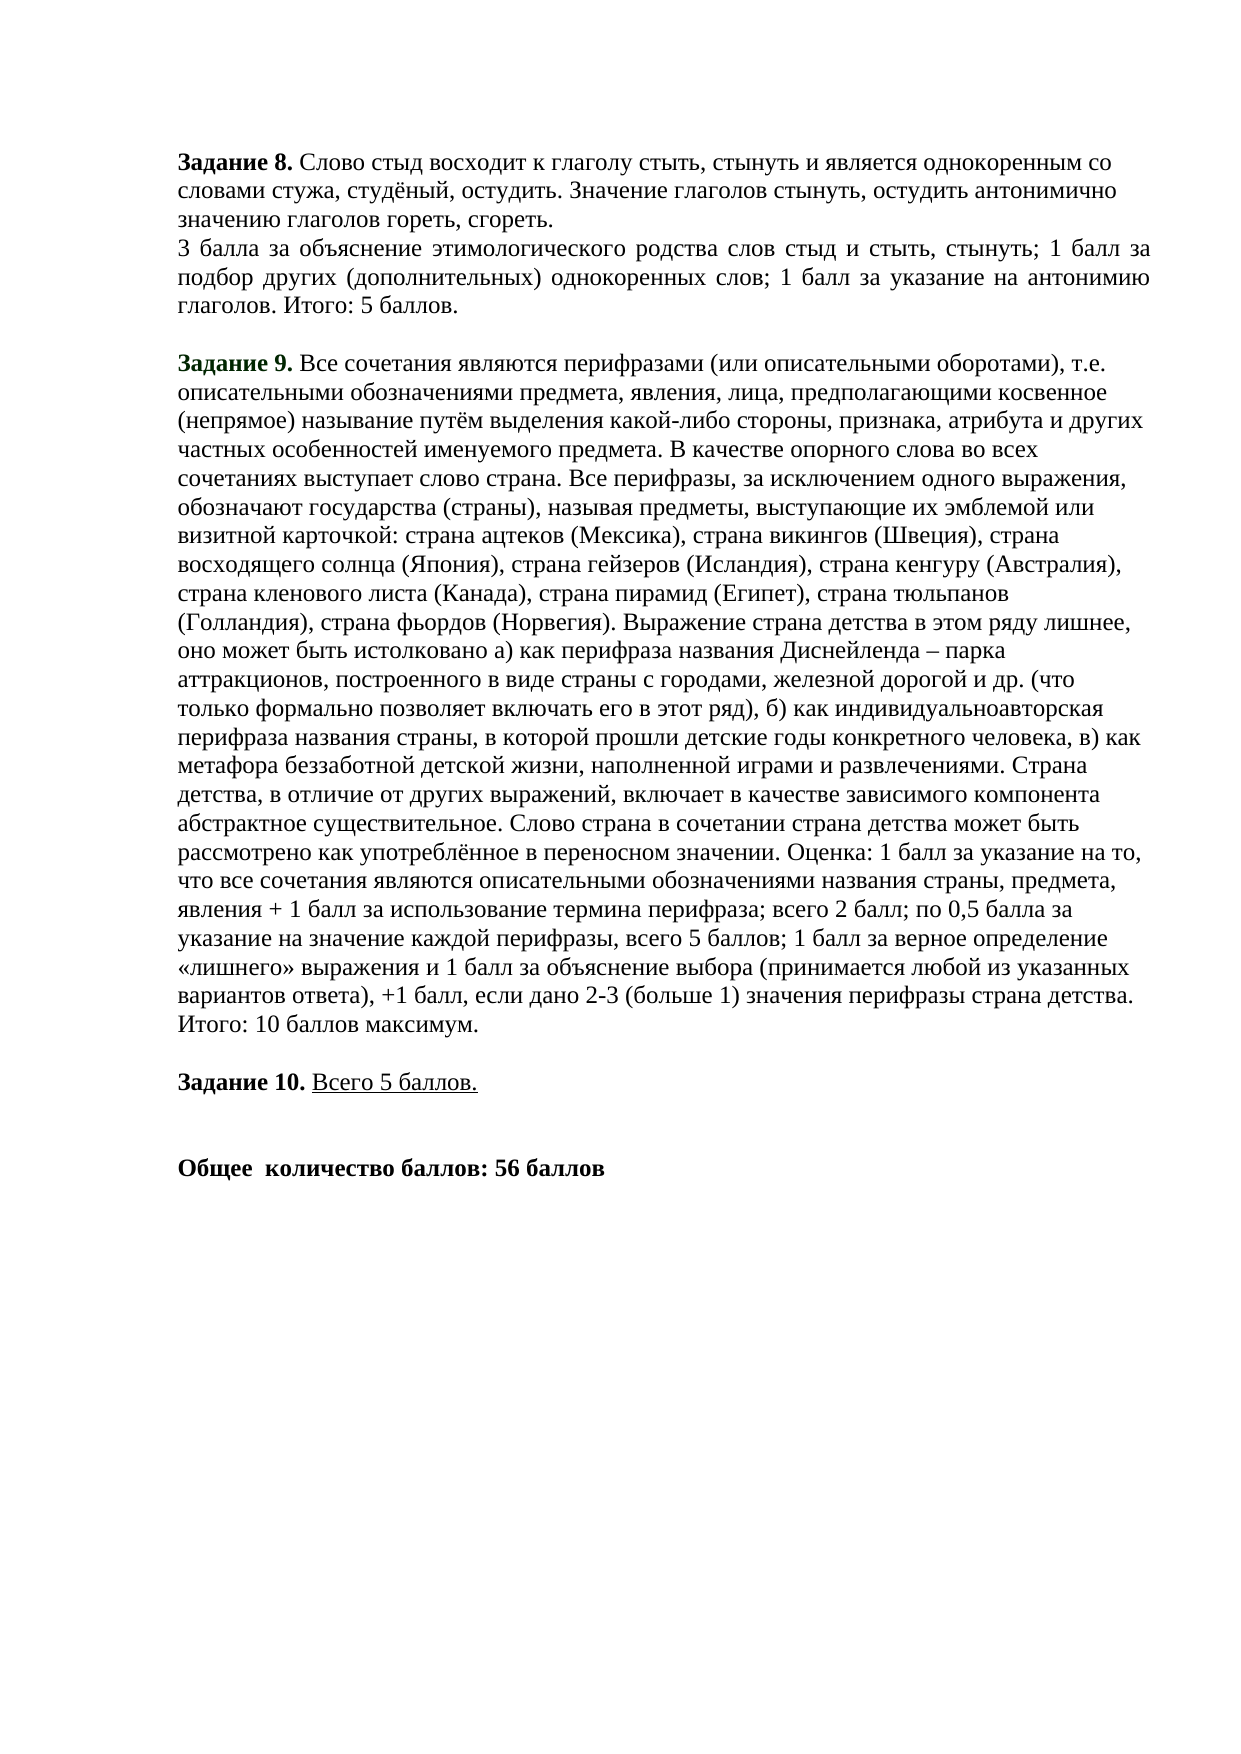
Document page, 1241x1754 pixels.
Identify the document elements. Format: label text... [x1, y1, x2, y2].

text Задание 10. Всего 5 баллов. [177, 1067, 1152, 1096]
text Задание 8. Слово стыд восходит к глаголу стыть, стынуть и является однокоренным со словами стужа, студёный, остудить. Значение глаголов стынуть, остудить антонимично значению глаголов гореть, сгореть. [177, 147, 1152, 233]
text Задание 9. Все сочетания являются перифразами (или описательными оборотами), т.е. описательными обозначениями предмета, явления, лица, предполагающими косвенное (непрямое) называние путём выделения какой-либо стороны, признака, атрибута и других частных особенностей именуемого предмета. В качестве опорного слова во всех сочетаниях выступает слово страна. Все перифразы, за исключением одного выражения, обозначают государства (страны), называя предметы, выступающие их эмблемой или визитной карточкой: страна ацтеков (Мексика), страна викингов (Швеция), страна восходящего солнца (Япония), страна гейзеров (Исландия), страна кенгуру (Австралия), страна кленового листа (Канада), страна пирамид (Египет), страна тюльпанов (Голландия), страна фьордов (Норвегия). Выражение страна детства в этом ряду лишнее, оно может быть истолковано а) как перифраза названия Диснейленда – парка аттракционов, построенного в виде страны с городами, железной дорогой и др. (что только формально позволяет включать его в этот ряд), б) как индивидуальноавторская перифраза названия страны, в которой прошли детские годы конкретного человека, в) как метафора беззаботной детской жизни, наполненной играми и развлечениями. Страна детства, в отличие от других выражений, включает в качестве зависимого компонента абстрактное существительное. Слово страна в сочетании страна детства может быть рассмотрено как употреблённое в переносном значении. Оценка: 1 балл за указание на то, что все сочетания являются описательными обозначениями названия страны, предмета, явления + 1 балл за использование термина перифраза; всего 2 балл; по 0,5 балла за указание на значение каждой перифразы, всего 5 баллов; 1 балл за верное определение «лишнего» выражения и 1 балл за объяснение выбора (принимается любой из указанных вариантов ответа), +1 балл, если дано 2-3 (больше 1) значения перифразы страна детства. Итого: 10 баллов максимум. [177, 348, 1152, 1038]
text 3 балла за объяснение этимологического родства слов стыд и стыть, стынуть; 1 балл за подбор других (дополнительных) однокоренных слов; 1 балл за указание на антонимию глаголов. Итого: 5 баллов. [177, 233, 1152, 319]
text Общее количество баллов: 56 баллов [177, 1153, 1152, 1182]
